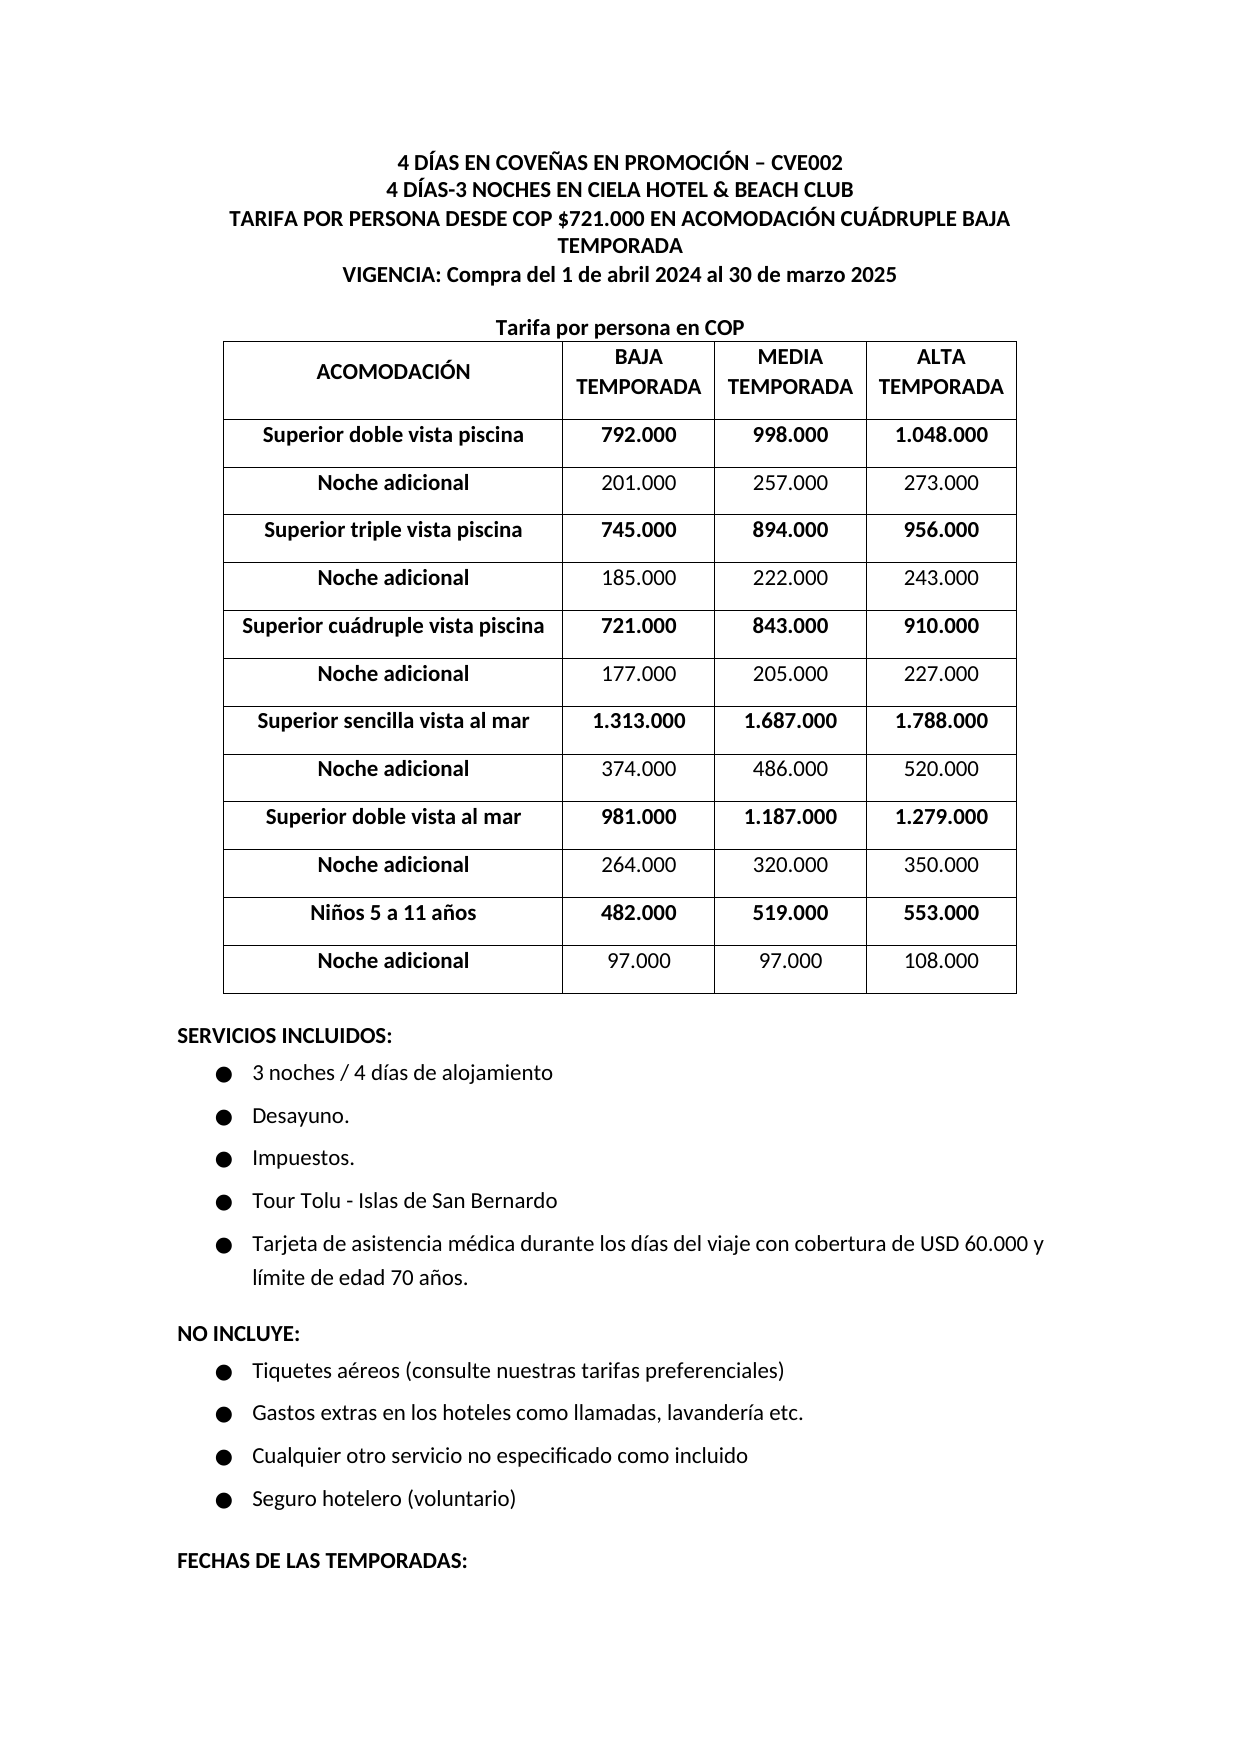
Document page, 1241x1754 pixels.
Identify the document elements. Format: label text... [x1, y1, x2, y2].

table_cell 519.000 [715, 898, 866, 945]
list 3 noches / 4 días de alojamiento [214, 1049, 1063, 1092]
table_cell Superior doble vista al mar [224, 802, 562, 849]
table_cell 97.000 [715, 946, 866, 992]
table_cell 1.313.000 [563, 707, 714, 753]
table_cell 553.000 [867, 898, 1016, 945]
table_cell 1.279.000 [867, 802, 1016, 849]
list Tarjeta de asistencia médica durante los días del viaje con cobertura de USD 60.000 y límite de edad 70 años. [214, 1220, 1063, 1291]
table_cell 222.000 [715, 563, 866, 610]
table_cell Noche adicional [224, 755, 562, 801]
table_cell 1.788.000 [867, 707, 1016, 753]
list Desayuno. [214, 1092, 1063, 1135]
table_cell 257.000 [715, 468, 866, 514]
table_cell Superior doble vista piscina [224, 420, 562, 467]
table_cell 792.000 [563, 420, 714, 467]
table_cell 320.000 [715, 850, 866, 897]
text NO INCLUYE: [177, 1291, 1063, 1347]
table_cell 745.000 [563, 515, 714, 562]
table_header ALTA TEMPORADA [867, 342, 1016, 419]
table_header MEDIA TEMPORADA [715, 342, 866, 419]
table_cell 1.187.000 [715, 802, 866, 849]
table_header ACOMODACIÓN [224, 342, 562, 419]
text Tarifa por persona en COP [177, 313, 1063, 341]
table_cell Noche adicional [224, 850, 562, 897]
table_cell 201.000 [563, 468, 714, 514]
table_cell 227.000 [867, 659, 1016, 706]
table_cell 956.000 [867, 515, 1016, 562]
table_cell 374.000 [563, 755, 714, 801]
table_cell 721.000 [563, 611, 714, 658]
table_cell 482.000 [563, 898, 714, 945]
text TARIFA POR PERSONA DESDE COP $721.000 EN ACOMODACIÓN CUÁDRUPLE BAJA TEMPORADA [177, 204, 1063, 260]
table_cell Noche adicional [224, 468, 562, 514]
table_cell Niños 5 a 11 años [224, 898, 562, 945]
table_cell Superior triple vista piscina [224, 515, 562, 562]
table_cell 177.000 [563, 659, 714, 706]
table_cell 350.000 [867, 850, 1016, 897]
table_cell 97.000 [563, 946, 714, 992]
table_cell 894.000 [715, 515, 866, 562]
table_cell Noche adicional [224, 563, 562, 610]
table_cell 108.000 [867, 946, 1016, 992]
list Impuestos. [214, 1135, 1063, 1178]
table_cell Noche adicional [224, 659, 562, 706]
list Gastos extras en los hoteles como llamadas, lavandería etc. [214, 1390, 1063, 1433]
text VIGENCIA: Compra del 1 de abril 2024 al 30 de marzo 2025 [177, 260, 1063, 288]
table_cell Superior sencilla vista al mar [224, 707, 562, 753]
table_cell 998.000 [715, 420, 866, 467]
table_cell 486.000 [715, 755, 866, 801]
list Cualquier otro servicio no especificado como incluido [214, 1433, 1063, 1475]
table_header BAJA TEMPORADA [563, 342, 714, 419]
table_cell 843.000 [715, 611, 866, 658]
list Tiquetes aéreos (consulte nuestras tarifas preferenciales) [214, 1347, 1063, 1390]
text 4 DÍAS EN COVEÑAS EN PROMOCIÓN – CVE002 [177, 148, 1063, 176]
list Seguro hotelero (voluntario) [214, 1475, 1063, 1518]
text SERVICIOS INCLUIDOS: [177, 1022, 1063, 1049]
table_cell 273.000 [867, 468, 1016, 514]
text 4 DÍAS-3 NOCHES EN CIELA HOTEL & BEACH CLUB [177, 176, 1063, 204]
table_cell Superior cuádruple vista piscina [224, 611, 562, 658]
table_cell 264.000 [563, 850, 714, 897]
list Tour Tolu - Islas de San Bernardo [214, 1178, 1063, 1220]
table_cell 205.000 [715, 659, 866, 706]
table_cell Noche adicional [224, 946, 562, 992]
table_cell 910.000 [867, 611, 1016, 658]
table_cell 1.048.000 [867, 420, 1016, 467]
table_cell 185.000 [563, 563, 714, 610]
table_cell 520.000 [867, 755, 1016, 801]
table_cell 981.000 [563, 802, 714, 849]
table_cell 1.687.000 [715, 707, 866, 753]
text FECHAS DE LAS TEMPORADAS: [177, 1546, 1063, 1574]
table_cell 243.000 [867, 563, 1016, 610]
